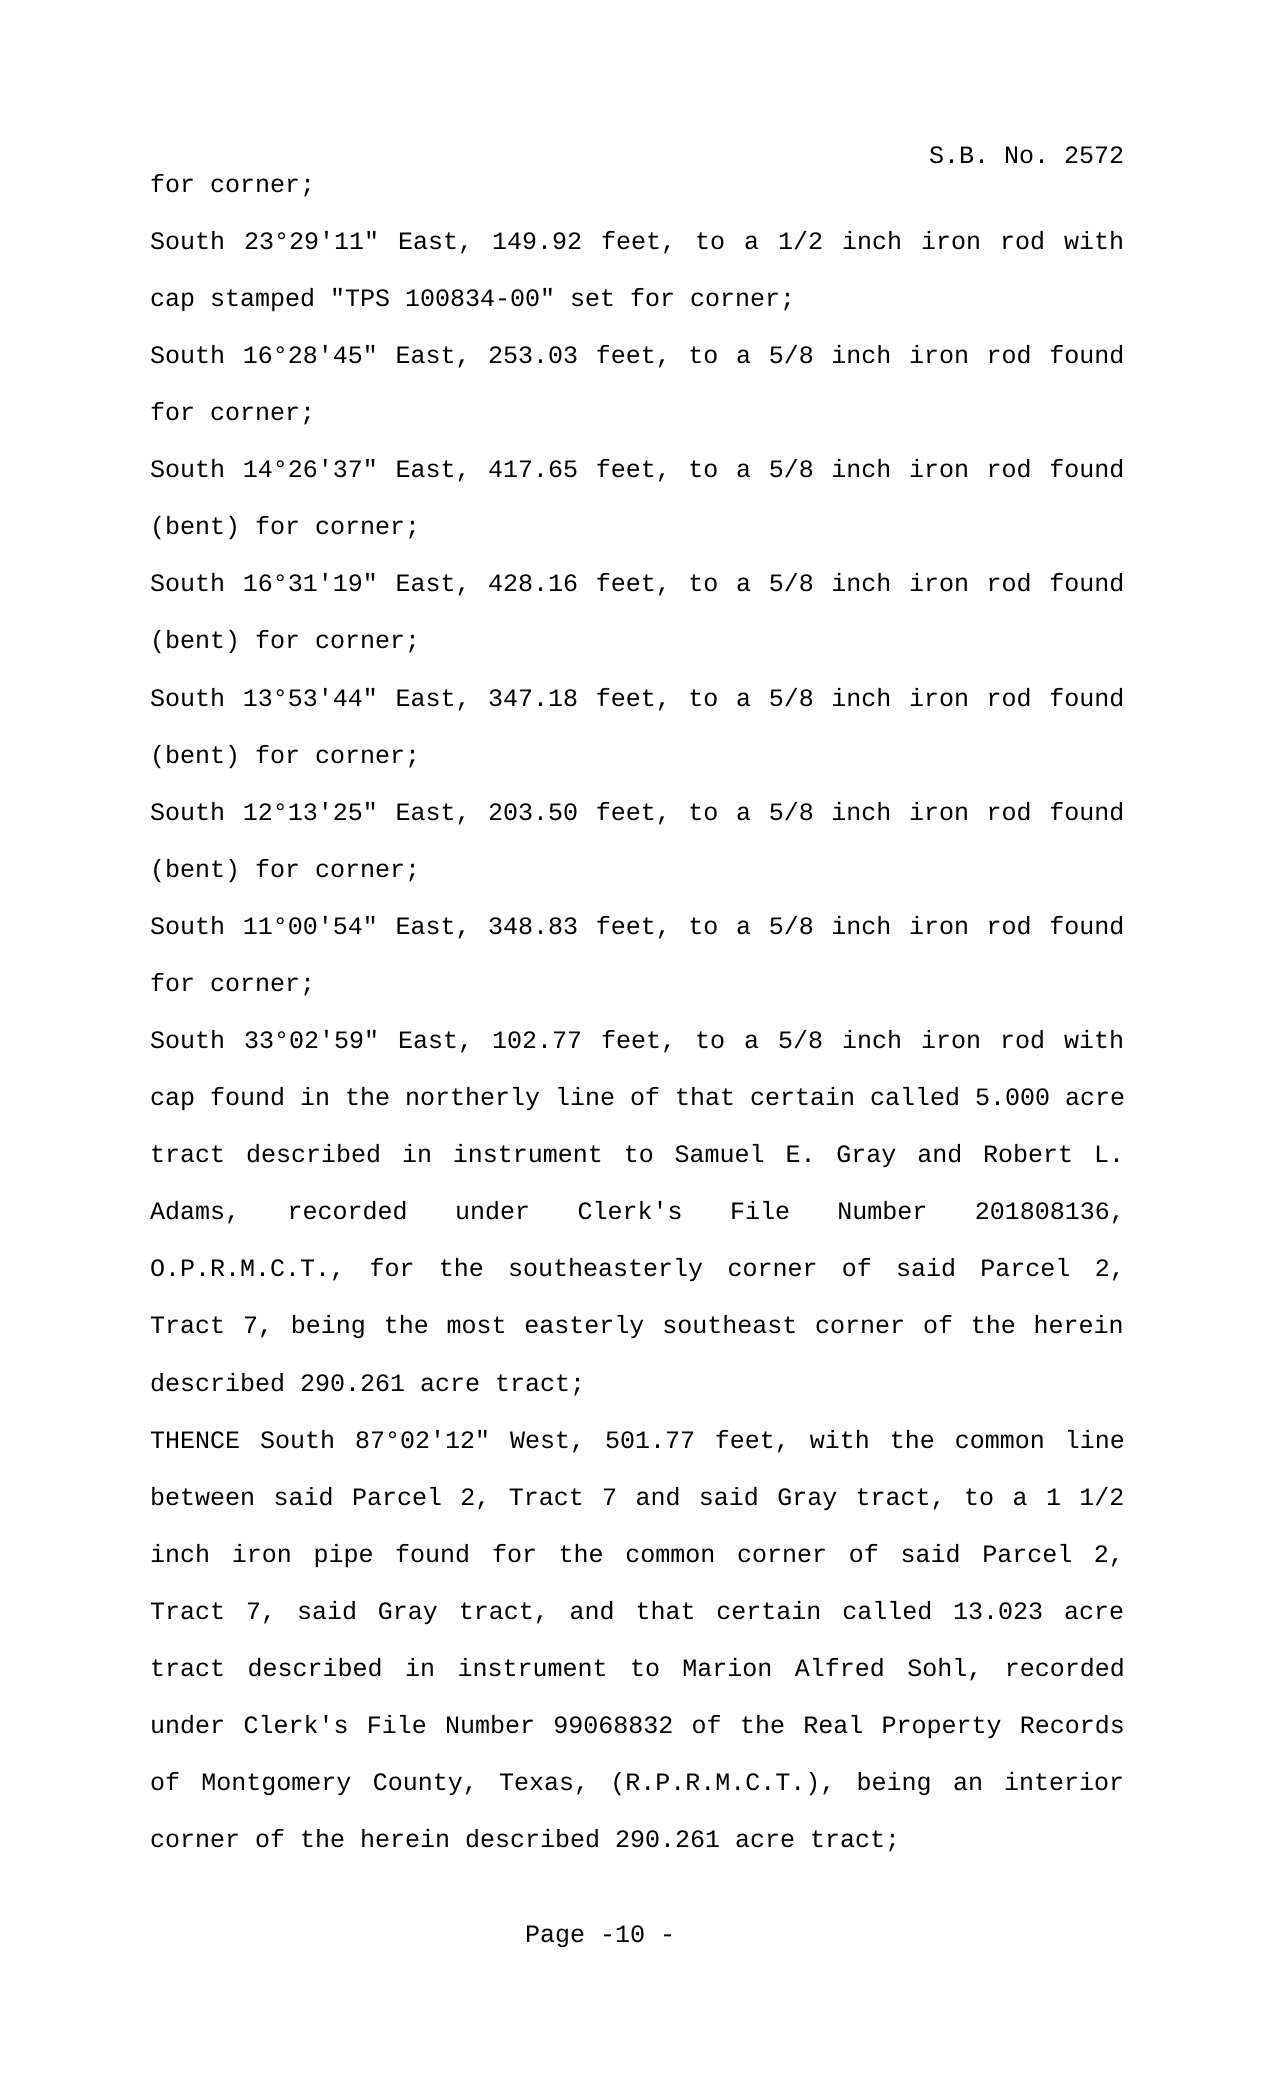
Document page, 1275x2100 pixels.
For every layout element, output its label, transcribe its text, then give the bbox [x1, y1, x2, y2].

text South 12°13'25" East, 203.50 feet, to a 5/8 inch iron rod found (bent) for corner; [150, 799, 1125, 885]
text South 14°26'37" East, 417.65 feet, to a 5/8 inch iron rod found (bent) for corner; [150, 457, 1125, 542]
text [150, 171, 1125, 200]
text South 13°53'44" East, 347.18 feet, to a 5/8 inch iron rod found (bent) for corner; [150, 685, 1125, 771]
text South 23°29'11" East, 149.92 feet, to a 1/2 inch iron rod with cap stamped "TPS 100834-00" set for corner; [150, 228, 1125, 314]
text South 33°02'59" East, 102.77 feet, to a 5/8 inch iron rod with cap found in the northerly line of that certain called 5.000 acre tract described in instrument to Samuel E. Gray and Robert L. Adams, recorded under Clerk's File Number 201808136, O.P.R.M.C.T., for the southeasterly corner of said Parcel 2, Tract 7, being the most easterly southeast corner of the herein described 290.261 acre tract; [150, 1027, 1125, 1398]
text South 16°28'45" East, 253.03 feet, to a 5/8 inch iron rod found for corner; [150, 342, 1125, 428]
text South 16°31'19" East, 428.16 feet, to a 5/8 inch iron rod found (bent) for corner; [150, 571, 1125, 656]
text THENCE South 87°02'12" West, 501.77 feet, with the common line between said Parcel 2, Tract 7 and said Gray tract, to a 1 1/2 inch iron pipe found for the common corner of said Parcel 2, Tract 7, said Gray tract, and that certain called 13.023 acre tract described in instrument to Marion Alfred Sohl, recorded under Clerk's File Number 99068832 of the Real Property Records of Montgomery County, Texas, (R.P.R.M.C.T.), being an interior corner of the herein described 290.261 acre tract; [150, 1427, 1125, 1855]
text South 11°00'54" East, 348.83 feet, to a 5/8 inch iron rod found for corner; [150, 913, 1125, 999]
